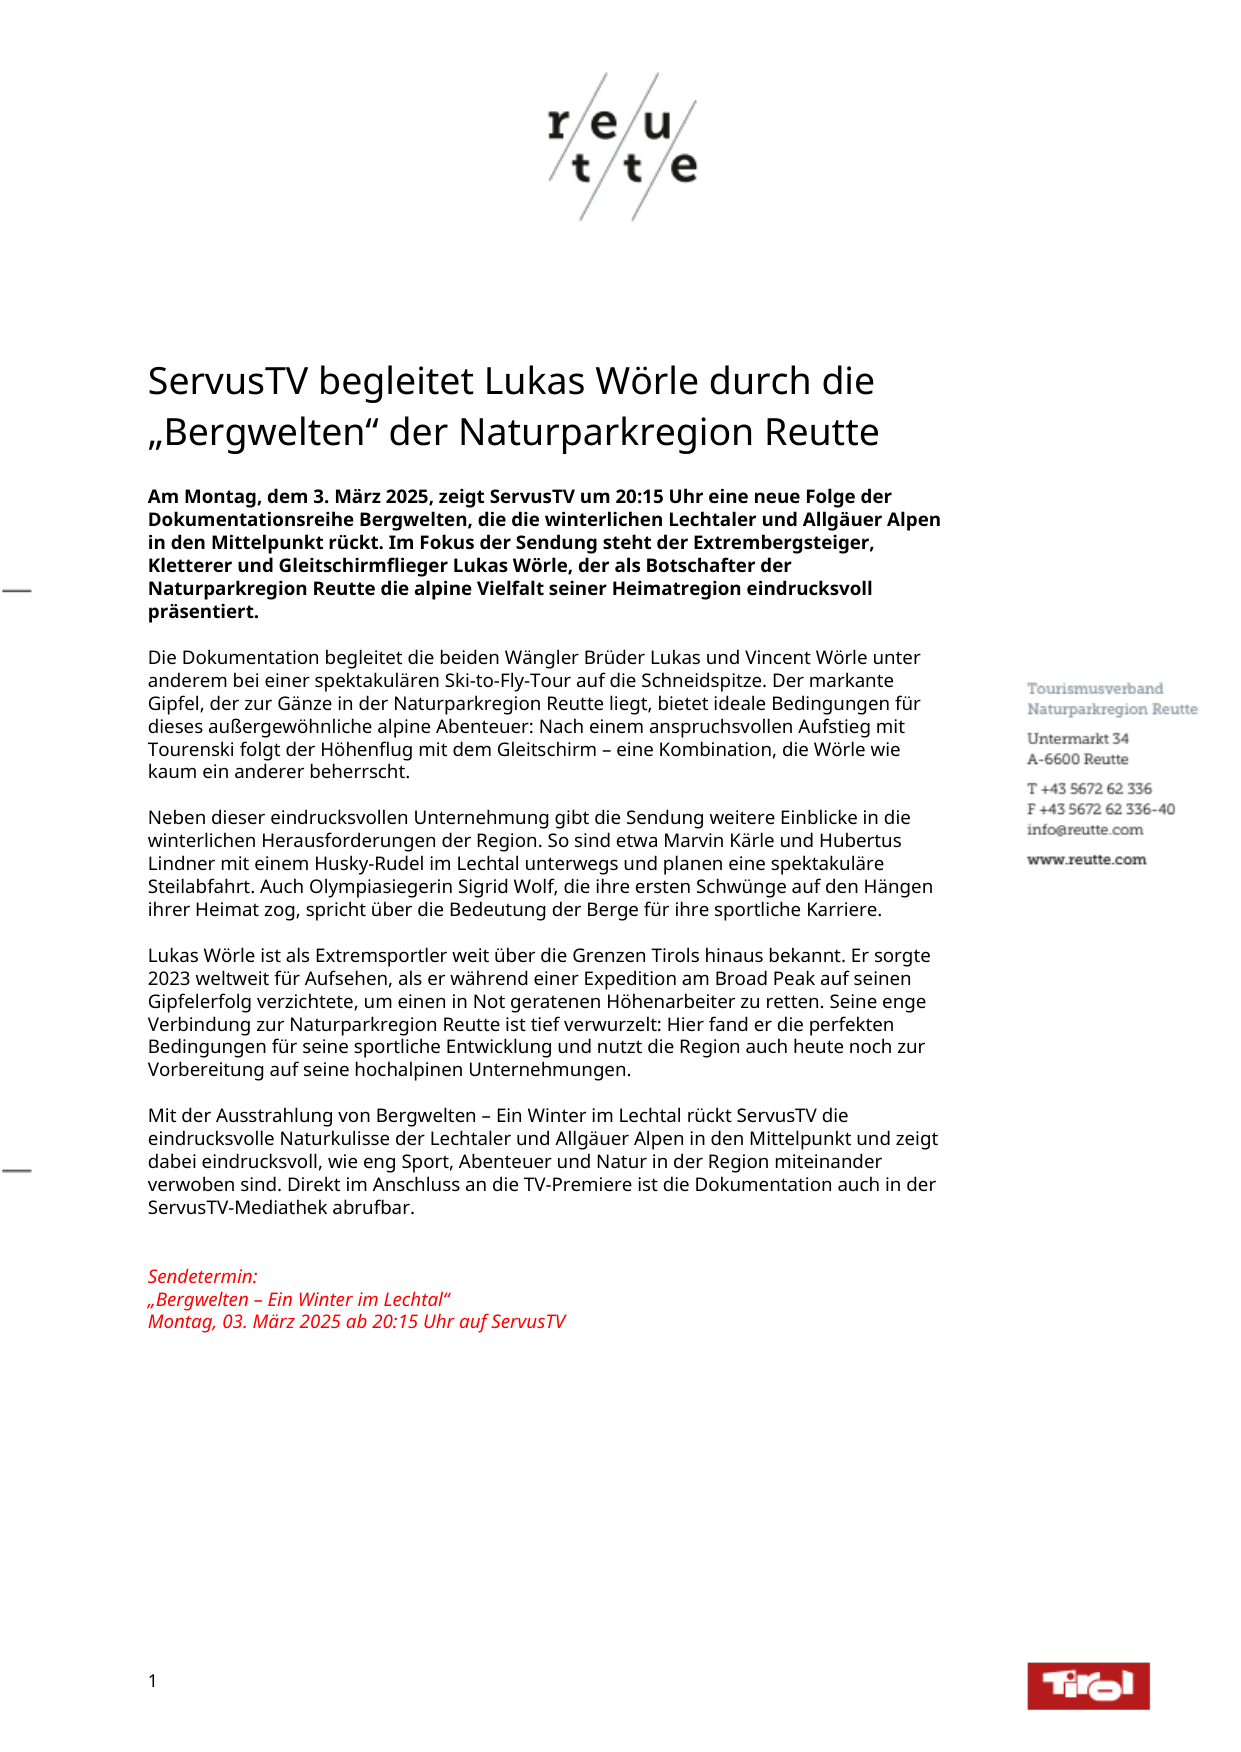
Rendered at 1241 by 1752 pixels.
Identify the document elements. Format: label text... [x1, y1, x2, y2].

text „Bergwelten – Ein Winter im Lechtal“ [148, 1288, 946, 1311]
text Am Montag, dem 3. März 2025, zeigt ServusTV um 20:15 Uhr eine neue Folge der Dokumentationsreihe Bergwelten, die die winterlichen Lechtaler und Allgäuer Alpen in den Mittelpunkt rückt. Im Fokus der Sendung steht der Extrembergsteiger, Kletterer und Gleitschirmflieger Lukas Wörle, der als Botschafter der Naturparkregion Reutte die alpine Vielfalt seiner Heimatregion eindrucksvoll präsentiert. [148, 486, 946, 623]
text Sendetermin: [148, 1265, 946, 1288]
text Lukas Wörle ist als Extremsportler weit über die Grenzen Tirols hinaus bekannt. Er sorgte 2023 weltweit für Aufsehen, als er während einer Expedition am Broad Peak auf seinen Gipfelerfolg verzichtete, um einen in Not geratenen Höhenarbeiter zu retten. Seine enge Verbindung zur Naturparkregion Reutte ist tief verwurzelt: Hier fand er die perfekten Bedingungen für seine sportliche Entwicklung und nutzt die Region auch heute noch zur Vorbereitung auf seine hochalpinen Unternehmungen. [148, 944, 946, 1081]
text Montag, 03. März 2025 ab 20:15 Uhr auf ServusTV [148, 1311, 946, 1333]
text Neben dieser eindrucksvollen Unternehmung gibt die Sendung weitere Einblicke in die winterlichen Herausforderungen der Region. So sind etwa Marvin Kärle und Hubertus Lindner mit einem Husky-Rudel im Lechtal unterwegs und planen eine spektakuläre Steilabfahrt. Auch Olympiasiegerin Sigrid Wolf, die ihre ersten Schwünge auf den Hängen ihrer Heimat zog, spricht über die Bedeutung der Berge für ihre sportliche Karriere. [148, 806, 946, 921]
text Mit der Ausstrahlung von Bergwelten – Ein Winter im Lechtal rückt ServusTV die eindrucksvolle Naturkulisse der Lechtaler und Allgäuer Alpen in den Mittelpunkt und zeigt dabei eindrucksvoll, wie eng Sport, Abenteuer und Natur in der Region miteinander verwoben sind. Direkt im Anschluss an die TV-Premiere ist die Dokumentation auch in der ServusTV-Mediathek abrufbar. [148, 1104, 946, 1219]
text Die Dokumentation begleitet die beiden Wängler Brüder Lukas und Vincent Wörle unter anderem bei einer spektakulären Ski-to-Fly-Tour auf die Schneidspitze. Der markante Gipfel, der zur Gänze in der Naturparkregion Reutte liegt, bietet ideale Bedingungen für dieses außergewöhnliche alpine Abenteuer: Nach einem anspruchsvollen Aufstieg mit Tourenski folgt der Höhenflug mit dem Gleitschirm – eine Kombination, die Wörle wie kaum ein anderer beherrscht. [148, 646, 946, 783]
text ServusTV begleitet Lukas Wörle durch die „Bergwelten“ der Naturparkregion Reutte [148, 354, 946, 456]
